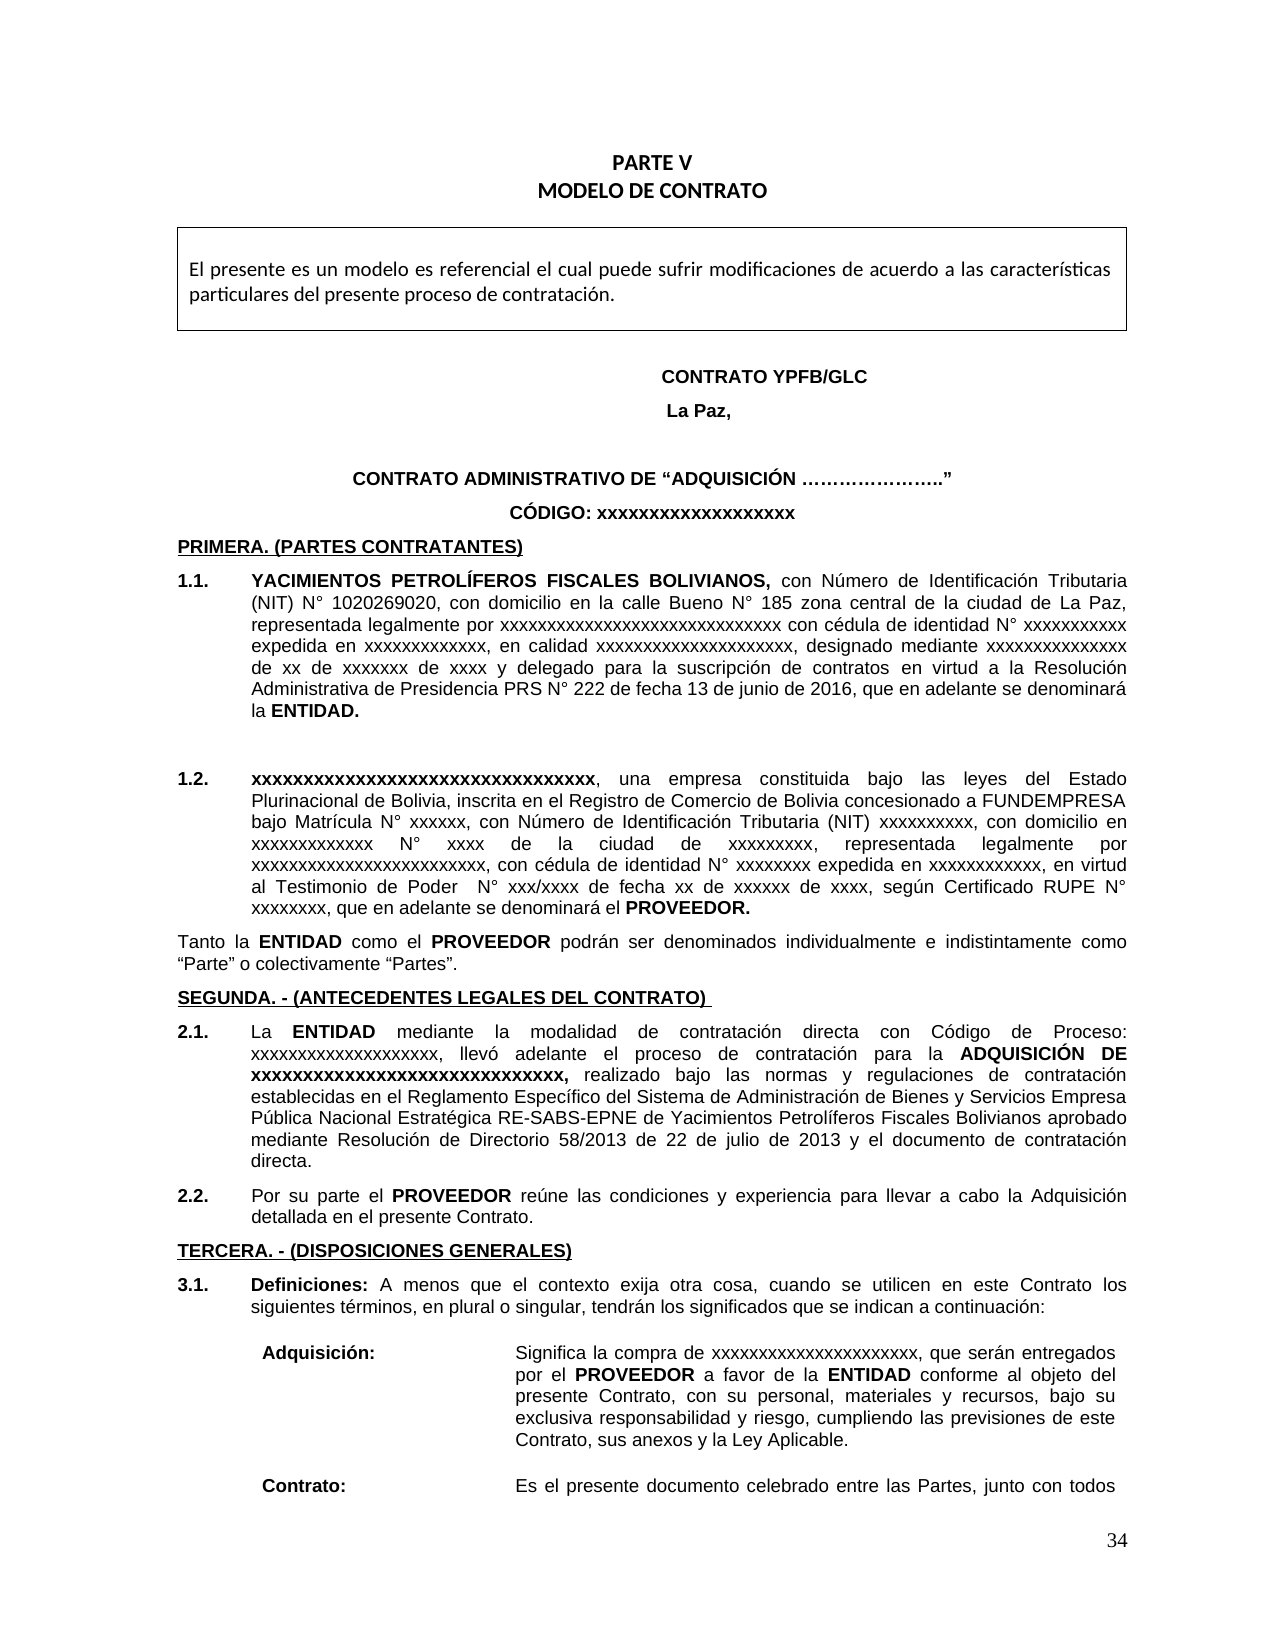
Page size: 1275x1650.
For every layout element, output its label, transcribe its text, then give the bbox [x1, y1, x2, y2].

text CONTRATO ADMINISTRATIVO DE “ADQUISICIÓN …………………..” [177, 468, 1127, 490]
text PRIMERA. (PARTES CONTRATANTES) [177, 536, 1127, 558]
list YACIMIENTOS PETROLÍFEROS FISCALES BOLIVIANOS, con Número de Identificación Tributaria (NIT) N° 1020269020, con domicilio en la calle Bueno N° 185 zona central de la ciudad de La Paz, representada legalmente por xxxxxxxxxxxxxxxxxxxxxxxxxxxxxx con cédula de identidad N° xxxxxxxxxxx expedida en xxxxxxxxxxxxx, en calidad xxxxxxxxxxxxxxxxxxxxx, designado mediante xxxxxxxxxxxxxxx de xx de xxxxxxx de xxxx y delegado para la suscripción de contratos en virtud a la Resolución Administrativa de Presidencia PRS N° 222 de fecha 13 de junio de 2016, que en adelante se denominará la ENTIDAD. [177, 570, 1127, 721]
table_header Adquisición: [251, 1330, 504, 1462]
table_header Significa la compra de xxxxxxxxxxxxxxxxxxxxxx, que serán entregados por el PROVEEDOR a favor de la ENTIDAD conforme al objeto del presente Contrato, con su personal, materiales y recursos, bajo su exclusiva responsabilidad y riesgo, cumpliendo las previsiones de este Contrato, sus anexos y la Ley Aplicable. [504, 1330, 1127, 1462]
text TERCERA. - (DISPOSICIONES GENERALES) [177, 1240, 1127, 1262]
text CONTRATO YPFB/GLC [620, 366, 1127, 387]
text MODELO DE CONTRATO [177, 176, 1127, 204]
text PARTE V [177, 148, 1127, 176]
table_cell Contrato: [251, 1463, 504, 1509]
list xxxxxxxxxxxxxxxxxxxxxxxxxxxxxxxxx, una empresa constituida bajo las leyes del Estado Plurinacional de Bolivia, inscrita en el Registro de Comercio de Bolivia concesionado a FUNDEMPRESA bajo Matrícula N° xxxxxx, con Número de Identificación Tributaria (NIT) xxxxxxxxxx, con domicilio en xxxxxxxxxxxxx N° xxxx de la ciudad de xxxxxxxxx, representada legalmente por xxxxxxxxxxxxxxxxxxxxxxxxx, con cédula de identidad N° xxxxxxxx expedida en xxxxxxxxxxxx, en virtud al Testimonio de Poder N° xxx/xxxx de fecha xx de xxxxxx de xxxx, según Certificado RUPE N° xxxxxxxx, que en adelante se denominará el PROVEEDOR. [177, 768, 1127, 919]
text SEGUNDA. - (ANTECEDENTES LEGALES DEL CONTRATO) [177, 987, 1127, 1008]
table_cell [504, 1463, 1127, 1509]
text 3.1. Definiciones: A menos que el contexto exija otra cosa, cuando se utilicen en este Contrato los siguientes términos, en plural o singular, tendrán los significados que se indican a continuación: [177, 1274, 1127, 1317]
text Tanto la ENTIDAD como el PROVEEDOR podrán ser denominados individualmente e indistintamente como “Parte” o colectivamente “Partes”. [177, 931, 1127, 974]
text 2.2. Por su parte el PROVEEDOR reúne las condiciones y experiencia para llevar a cabo la Adquisición detallada en el presente Contrato. [177, 1184, 1127, 1227]
table_header El presente es un modelo es referencial el cual puede sufrir modificaciones de acuerdo a las características particulares del presente proceso de contratación. [178, 228, 1126, 329]
text CÓDIGO: xxxxxxxxxxxxxxxxxxx [177, 502, 1127, 524]
text 2.1. La ENTIDAD mediante la modalidad de contratación directa con Código de Proceso: xxxxxxxxxxxxxxxxxxxx, llevó adelante el proceso de contratación para la ADQUISICIÓN DE xxxxxxxxxxxxxxxxxxxxxxxxxxxxxx, realizado bajo las normas y regulaciones de contratación establecidas en el Reglamento Específico del Sistema de Administración de Bienes y Servicios Empresa Pública Nacional Estratégica RE-SABS-EPNE de Yacimientos Petrolíferos Fiscales Bolivianos aprobado mediante Resolución de Directorio 58/2013 de 22 de julio de 2013 y el documento de contratación directa. [177, 1021, 1127, 1172]
text La Paz, [620, 400, 1127, 422]
